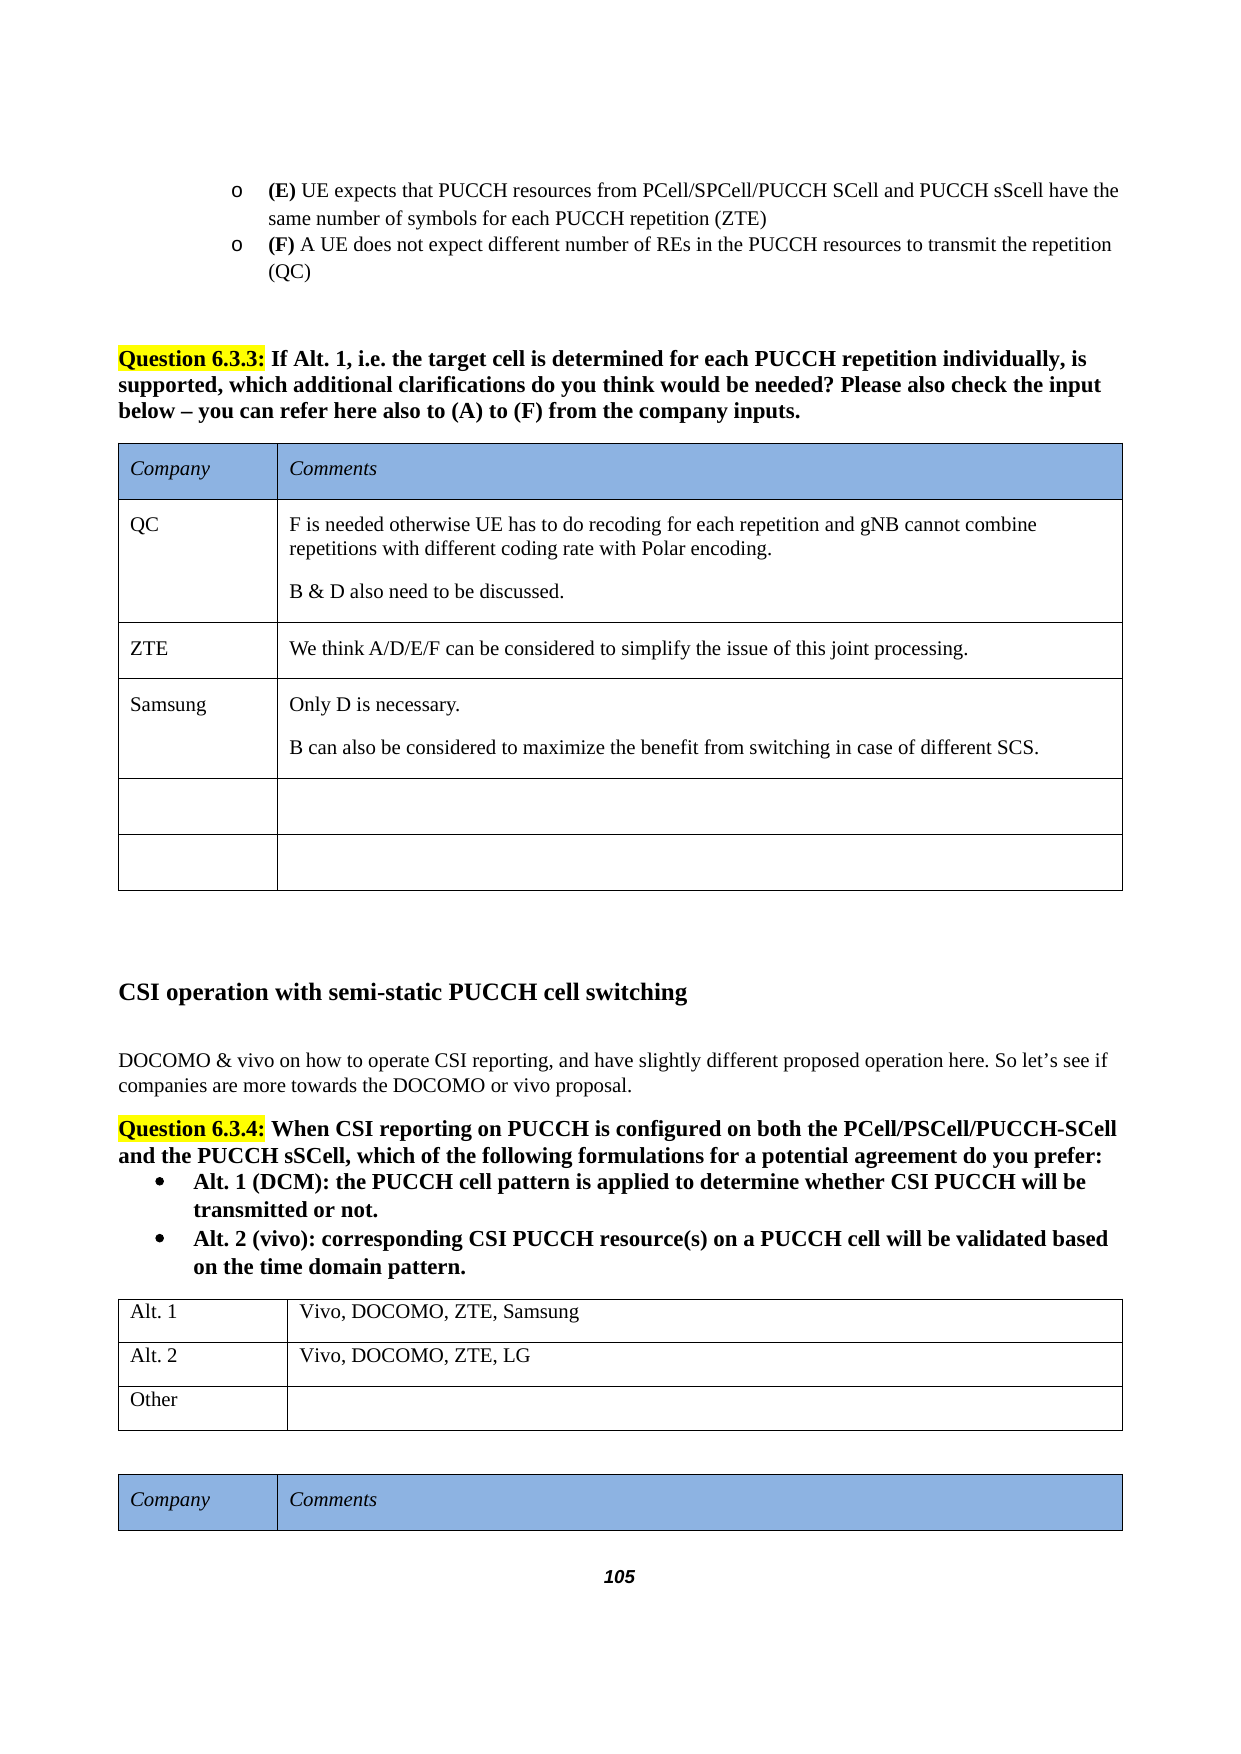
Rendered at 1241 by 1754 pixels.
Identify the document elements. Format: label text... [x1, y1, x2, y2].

list (F) A UE does not expect different number of REs in the PUCCH resources to transmit the repetition (QC) [231, 232, 1122, 283]
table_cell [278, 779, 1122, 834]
list Alt. 2 (vivo): corresponding CSI PUCCH resource(s) on a PUCCH cell will be validated based on the time domain pattern. [156, 1225, 1122, 1280]
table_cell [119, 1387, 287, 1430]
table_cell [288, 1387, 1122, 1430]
list Alt. 1 (DCM): the PUCCH cell pattern is applied to determine whether CSI PUCCH will be transmitted or not. [156, 1168, 1122, 1223]
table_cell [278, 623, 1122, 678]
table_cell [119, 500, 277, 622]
text Question 6.3.4: When CSI reporting on PUCCH is configured on both the PCell/PSCell/PUCCH-SCell and the PUCCH sSCell, which of the following formulations for a potential agreement do you prefer: [118, 1115, 1122, 1168]
text DOCOMO & vivo on how to operate CSI reporting, and have slightly different proposed operation here. So let’s see if companies are more towards the DOCOMO or vivo proposal. [118, 1048, 1122, 1097]
text CSI operation with semi-static PUCCH cell switching [118, 977, 1122, 1006]
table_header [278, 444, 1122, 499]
text Question 6.3.3: If Alt. 1, i.e. the target cell is determined for each PUCCH repetition individually, is supported, which additional clarifications do you think would be needed? Please also check the input below – you can refer here also to (A) to (F) from the company inputs. [118, 344, 1122, 424]
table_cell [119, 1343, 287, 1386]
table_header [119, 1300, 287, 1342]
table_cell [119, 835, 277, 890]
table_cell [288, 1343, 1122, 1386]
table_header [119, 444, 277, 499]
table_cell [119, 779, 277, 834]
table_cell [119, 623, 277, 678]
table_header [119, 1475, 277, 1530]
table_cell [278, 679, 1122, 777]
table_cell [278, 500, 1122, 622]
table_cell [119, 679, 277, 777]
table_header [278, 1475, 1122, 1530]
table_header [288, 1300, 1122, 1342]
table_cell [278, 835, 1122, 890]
list (E) UE expects that PUCCH resources from PCell/SPCell/PUCCH SCell and PUCCH sScell have the same number of symbols for each PUCCH repetition (ZTE) [231, 178, 1122, 230]
